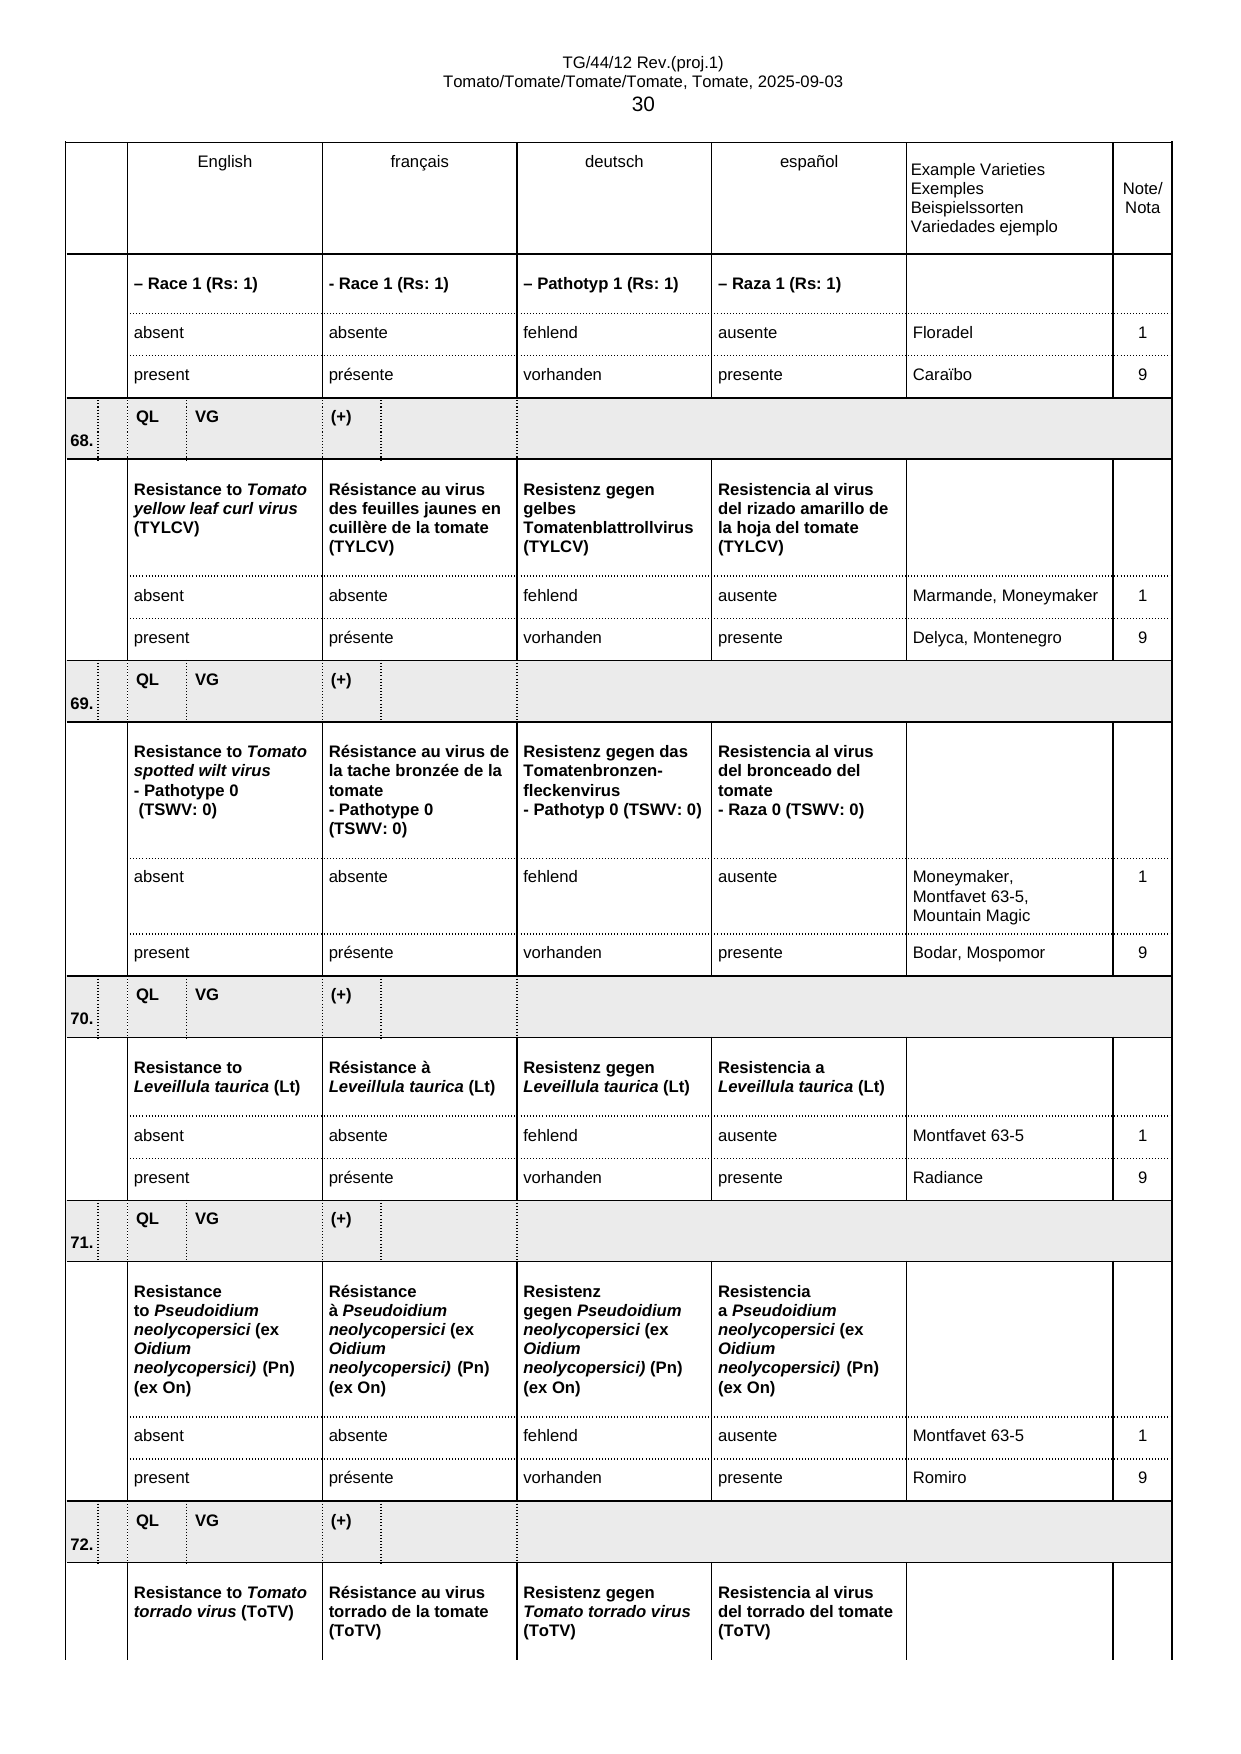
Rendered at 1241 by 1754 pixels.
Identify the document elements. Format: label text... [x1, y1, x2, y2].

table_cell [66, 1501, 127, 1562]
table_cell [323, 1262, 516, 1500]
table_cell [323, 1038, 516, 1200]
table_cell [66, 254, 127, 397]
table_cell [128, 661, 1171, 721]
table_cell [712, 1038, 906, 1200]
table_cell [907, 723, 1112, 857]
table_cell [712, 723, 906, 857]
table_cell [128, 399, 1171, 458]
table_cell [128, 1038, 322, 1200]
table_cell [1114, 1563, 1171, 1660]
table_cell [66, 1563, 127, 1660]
table_header English [128, 143, 322, 253]
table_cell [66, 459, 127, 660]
table_header Example Varieties Exemples Beispielssorten Variedades ejemplo [907, 143, 1112, 253]
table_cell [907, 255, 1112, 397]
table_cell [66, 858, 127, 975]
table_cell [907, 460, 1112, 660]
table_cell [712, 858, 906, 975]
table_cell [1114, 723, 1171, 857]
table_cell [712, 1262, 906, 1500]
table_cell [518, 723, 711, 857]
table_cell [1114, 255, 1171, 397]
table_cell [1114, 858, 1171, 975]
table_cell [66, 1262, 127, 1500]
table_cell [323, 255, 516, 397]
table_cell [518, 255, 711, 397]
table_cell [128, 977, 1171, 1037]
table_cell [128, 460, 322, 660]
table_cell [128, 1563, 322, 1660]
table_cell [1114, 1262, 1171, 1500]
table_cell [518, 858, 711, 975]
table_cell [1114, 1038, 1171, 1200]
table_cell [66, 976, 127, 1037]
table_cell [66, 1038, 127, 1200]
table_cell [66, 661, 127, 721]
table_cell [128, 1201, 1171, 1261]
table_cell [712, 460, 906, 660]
table_header español [712, 143, 906, 253]
table_header [98, 143, 127, 253]
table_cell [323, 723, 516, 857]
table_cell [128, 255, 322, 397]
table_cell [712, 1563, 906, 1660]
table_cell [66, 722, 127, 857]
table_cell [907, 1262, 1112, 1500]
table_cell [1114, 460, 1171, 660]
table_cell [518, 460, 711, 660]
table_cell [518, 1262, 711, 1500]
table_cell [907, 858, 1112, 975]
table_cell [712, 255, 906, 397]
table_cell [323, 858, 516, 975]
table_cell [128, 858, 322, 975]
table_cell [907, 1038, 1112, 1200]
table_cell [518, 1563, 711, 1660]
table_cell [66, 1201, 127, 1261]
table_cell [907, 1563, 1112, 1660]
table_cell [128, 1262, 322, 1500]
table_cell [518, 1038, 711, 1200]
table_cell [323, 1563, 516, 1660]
table_header Note/ Nota [1114, 143, 1171, 253]
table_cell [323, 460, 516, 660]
table_header deutsch [518, 143, 711, 253]
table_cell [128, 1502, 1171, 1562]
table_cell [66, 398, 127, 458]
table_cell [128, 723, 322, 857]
table_header français [323, 143, 516, 253]
table_header [66, 143, 98, 253]
